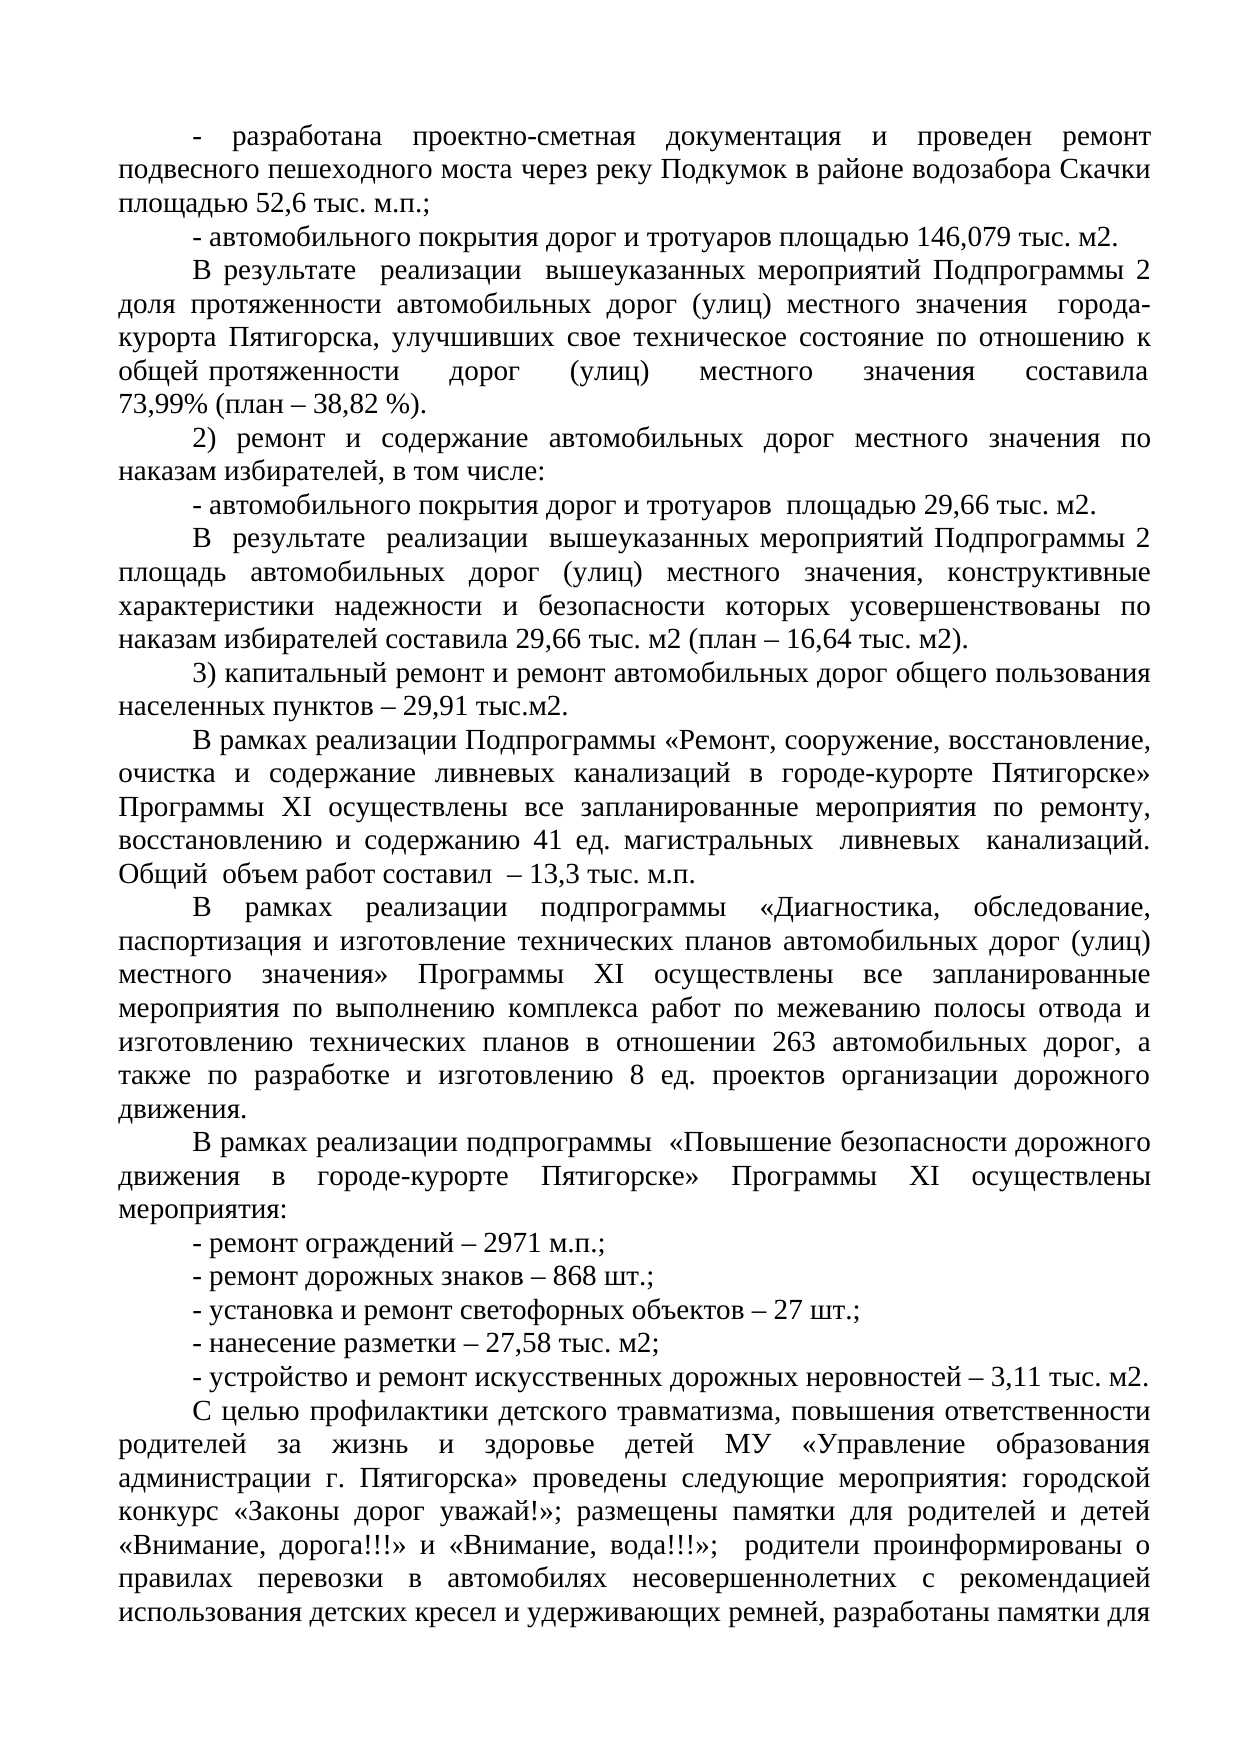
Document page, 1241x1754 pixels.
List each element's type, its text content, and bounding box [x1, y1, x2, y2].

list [118, 1393, 1152, 1627]
list 3) капитальный ремонт и ремонт автомобильных дорог общего пользования населенных пунктов – 29,91 тыс.м2. [118, 655, 1152, 722]
list В результате реализации вышеуказанных мероприятий Подпрограммы 2 доля протяженности автомобильных дорог (улиц) местного значения города-курорта Пятигорска, улучшивших свое техническое состояние по отношению к общей протяженности дорог (улиц) местного значения составила 73,99% (план – 38,82 %). [118, 252, 1152, 420]
list - устройство и ремонт искусственных дорожных неровностей – 3,11 тыс. м2. [118, 1359, 1152, 1393]
list В результате реализации вышеуказанных мероприятий Подпрограммы 2 площадь автомобильных дорог (улиц) местного значения, конструктивные характеристики надежности и безопасности которых усовершенствованы по наказам избирателей составила 29,66 тыс. м2 (план – 16,64 тыс. м2). [118, 521, 1152, 655]
list 2) ремонт и содержание автомобильных дорог местного значения по наказам избирателей, в том числе: [118, 420, 1152, 487]
list - установка и ремонт светофорных объектов – 27 шт.; [118, 1292, 1152, 1326]
list В рамках реализации подпрограммы «Повышение безопасности дорожного движения в городе-курорте Пятигорске» Программы XI осуществлены мероприятия: [118, 1124, 1152, 1225]
list - ремонт ограждений – .п.; [118, 1225, 1152, 1258]
list - автомобильного покрытия дорог и тротуаров площадью 146,079 тыс. м2. [118, 219, 1152, 252]
list - автомобильного покрытия дорог и тротуаров площадью 29,66 тыс. м2. [118, 487, 1152, 521]
list - разработана проектно-сметная документация и проведен ремонт подвесного пешеходного моста через реку Подкумок в районе водозабора Скачки площадью 52,6 тыс. м.п.; [118, 118, 1152, 219]
list В рамках реализации Подпрограммы «Ремонт, сооружение, восстановление, очистка и содержание ливневых канализаций в городе-курорте Пятигорске» Программы XI осуществлены все запланированные мероприятия по ремонту, восстановлению и содержанию 41 ед. магистральных ливневых канализаций. Общий объем работ составил – 13,3 тыс. м.п. [118, 722, 1152, 889]
list - ремонт дорожных знаков – 868 шт.; [118, 1258, 1152, 1292]
list - нанесение разметки – 27,58 тыс. м2; [118, 1326, 1152, 1359]
list В рамках реализации подпрограммы «Диагностика, обследование, паспортизация и изготовление технических планов автомобильных дорог (улиц) местного значения» Программы XI осуществлены все запланированные мероприятия по выполнению комплекса работ по межеванию полосы отвода и изготовлению технических планов в отношении 263 автомобильных дорог, а также по разработке и изготовлению 8 ед. проектов организации дорожного движения. [118, 889, 1152, 1124]
